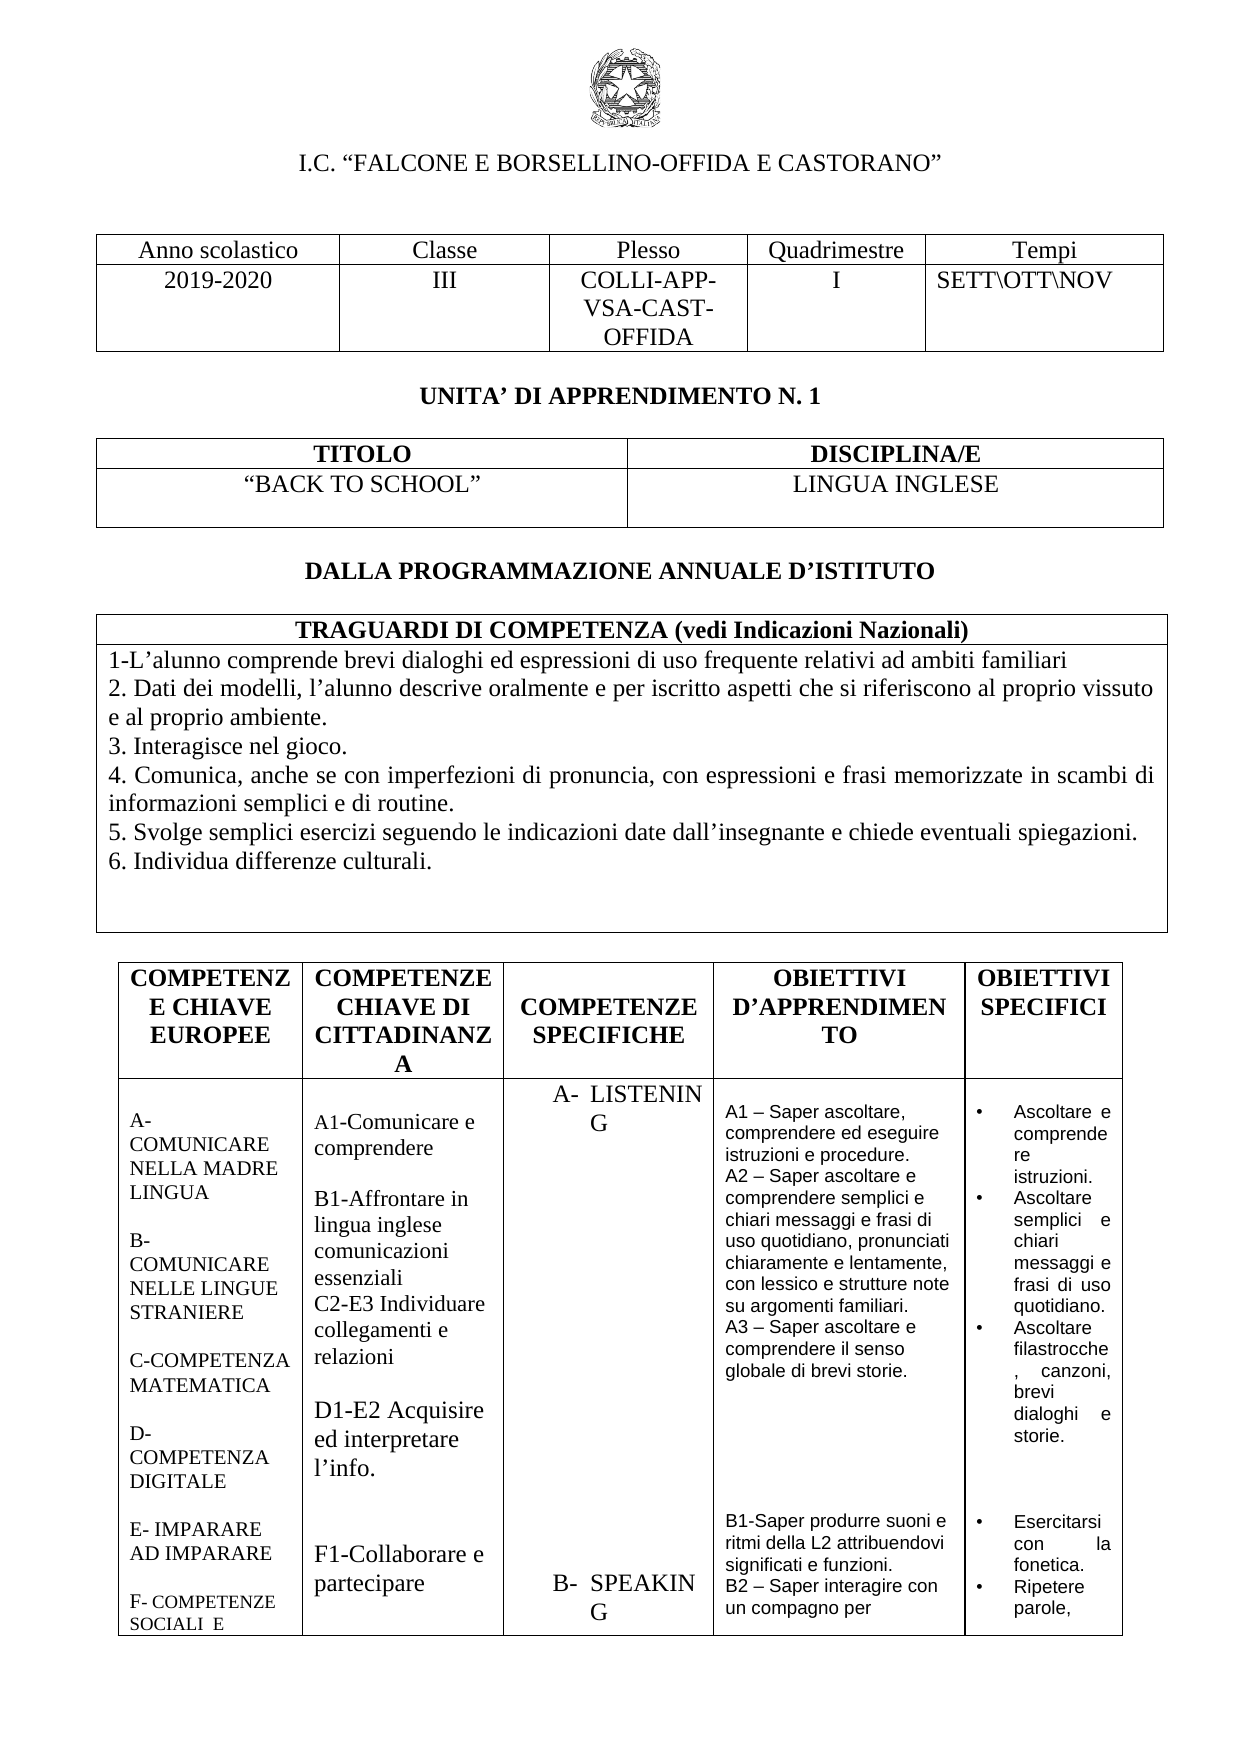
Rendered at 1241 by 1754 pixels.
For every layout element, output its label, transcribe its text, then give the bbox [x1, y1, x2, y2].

table_cell 1-L’alunno comprende brevi dialoghi ed espressioni di uso frequente relativi ad ambiti familiari 2. Dati dei modelli, l’alunno descrive oralmente e per iscritto aspetti che si riferiscono al proprio vissuto e al proprio ambiente. 3. Interagisce nel gioco. 4. Comunica, anche se con imperfezioni di pronuncia, con espressioni e frasi memorizzate in scambi di informazioni semplici e di routine. 5. Svolge semplici esercizi seguendo le indicazioni date dall’insegnante e chiede eventuali spiegazioni. 6. Individua differenze culturali. [97, 645, 1167, 932]
table_header COMPETENZE CHIAVE EUROPEE [119, 963, 302, 1078]
table_cell COLLI-APP-VSA-CAST-OFFIDA [550, 265, 747, 351]
table_header Plesso [550, 235, 747, 264]
table_header COMPETENZE CHIAVE DI CITTADINANZA [303, 963, 503, 1078]
table_cell I [748, 265, 925, 351]
table_header Quadrimestre [748, 235, 925, 264]
table_header Tempi [926, 235, 1163, 264]
table_cell LINGUA INGLESE [628, 469, 1163, 527]
table_cell III [340, 265, 549, 351]
text UNITA’ DI APPRENDIMENTO N. 1 [118, 381, 1122, 409]
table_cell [714, 1079, 964, 1635]
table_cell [303, 1079, 503, 1635]
text I.C. “FALCONE E BORSELLINO-OFFIDA E CASTORANO” [118, 148, 1122, 176]
table_header Classe [340, 235, 549, 264]
table_header OBIETTIVI SPECIFICI [966, 963, 1122, 1078]
text DALLA PROGRAMMAZIONE ANNUALE D’ISTITUTO [118, 556, 1122, 585]
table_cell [966, 1079, 1122, 1635]
table_cell “BACK TO SCHOOL” [97, 469, 627, 527]
table_header TITOLO [97, 439, 627, 468]
table_cell SETT\OTT\NOV [926, 265, 1163, 351]
table_cell 2019-2020 [97, 265, 339, 351]
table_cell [119, 1079, 302, 1635]
table_header OBIETTIVI D’APPRENDIMENTO [714, 963, 964, 1078]
picture [589, 48, 661, 128]
table_header COMPETENZE SPECIFICHE [504, 963, 713, 1078]
table_header DISCIPLINA/E [628, 439, 1163, 468]
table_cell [504, 1079, 713, 1635]
table_header TRAGUARDI DI COMPETENZA (vedi Indicazioni Nazionali) [97, 615, 1167, 644]
table_header Anno scolastico [97, 235, 339, 264]
